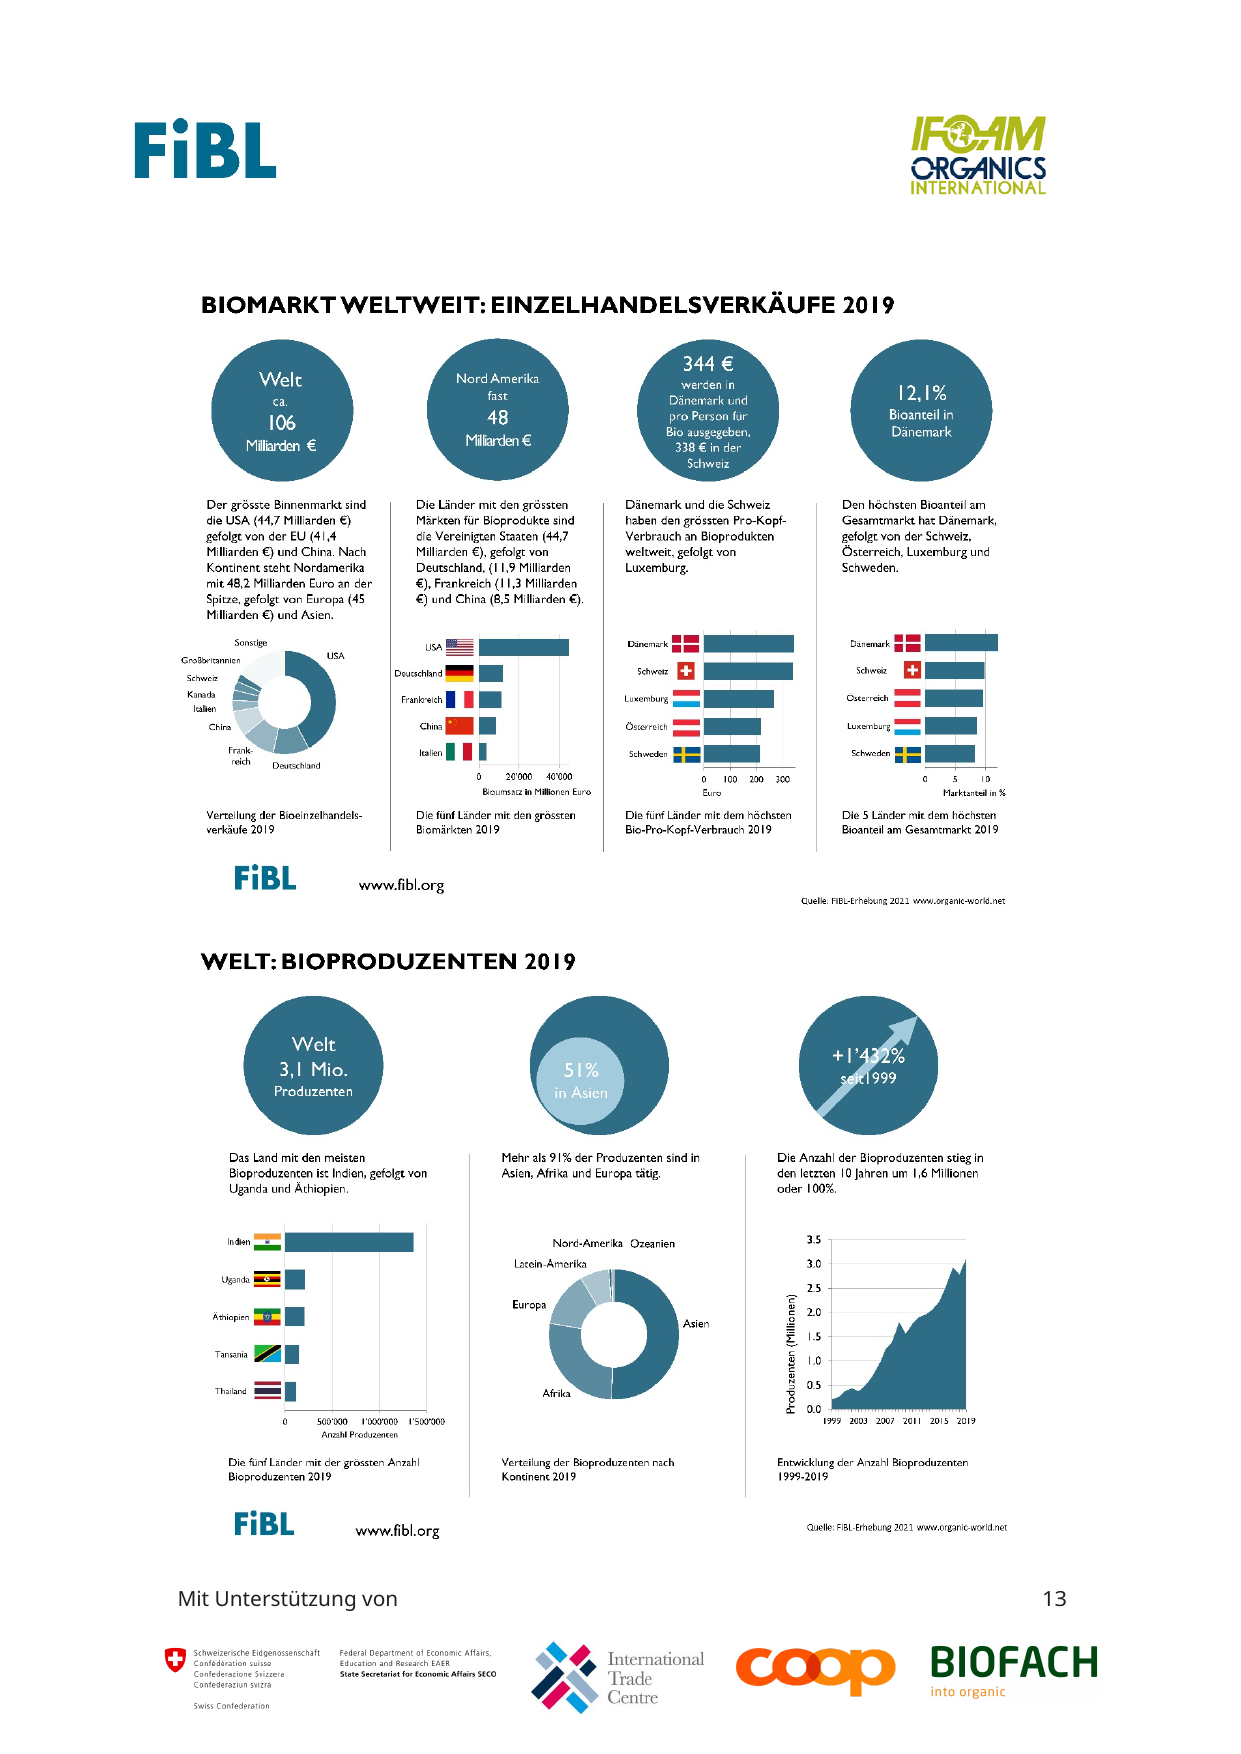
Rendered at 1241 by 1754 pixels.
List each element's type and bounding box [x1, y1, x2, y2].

picture [177, 280, 1036, 924]
picture [134, 118, 277, 178]
picture [531, 1641, 704, 1714]
picture [177, 936, 1020, 1569]
picture [929, 1643, 1102, 1701]
picture [211, 134, 220, 144]
picture [211, 156, 224, 167]
picture [731, 1643, 900, 1701]
picture [156, 1639, 523, 1717]
picture [891, 102, 1065, 204]
